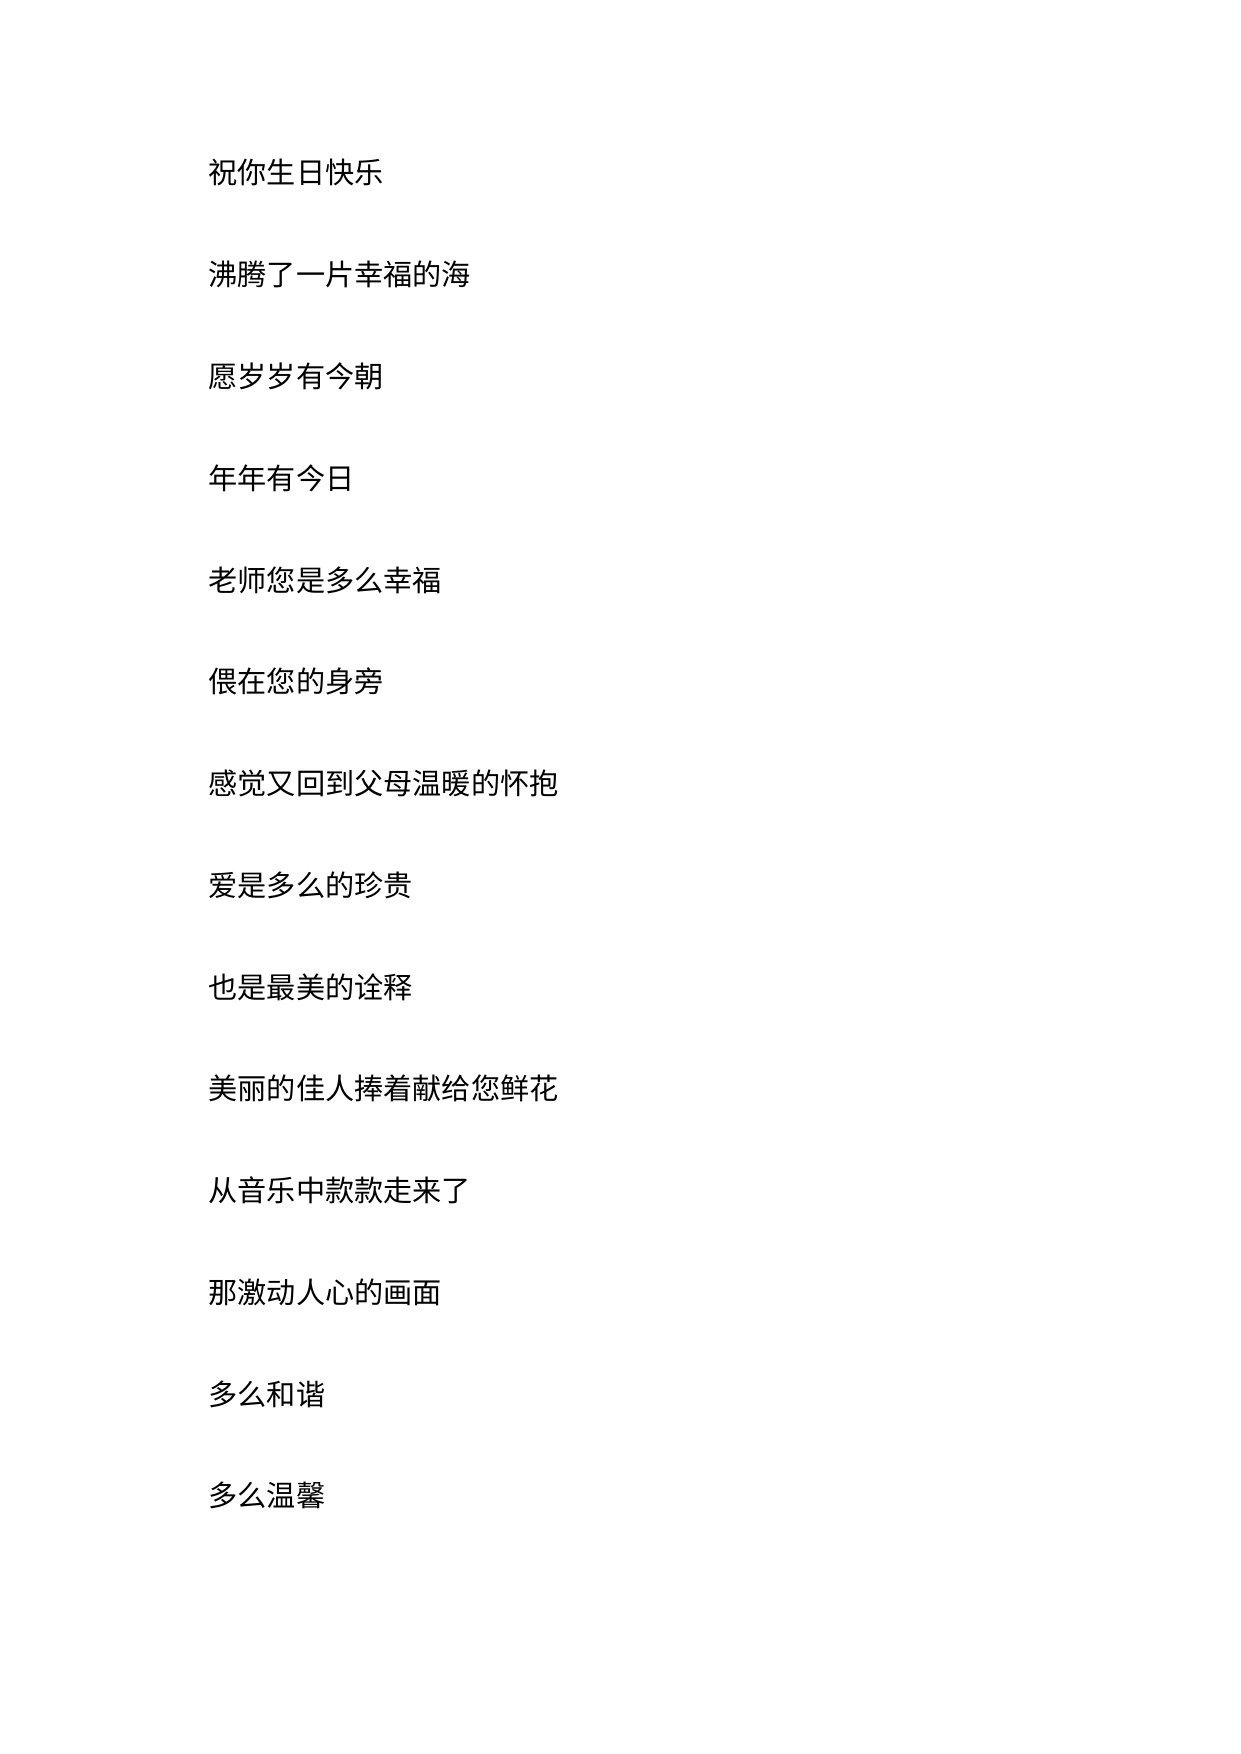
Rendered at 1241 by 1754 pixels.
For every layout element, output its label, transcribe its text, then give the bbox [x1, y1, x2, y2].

text 爱是多么的珍贵 [150, 862, 1090, 905]
text 美丽的佳人捧着献给您鲜花 [150, 1066, 1090, 1108]
text 愿岁岁有今朝 [150, 353, 1090, 396]
text 沸腾了一片幸福的海 [150, 252, 1090, 294]
text 也是最美的诠释 [150, 964, 1090, 1006]
text 多么和谐 [150, 1371, 1090, 1413]
text 多么温馨 [150, 1473, 1090, 1515]
text 偎在您的身旁 [150, 659, 1090, 701]
text 年年有今日 [150, 455, 1090, 498]
text 那激动人心的画面 [150, 1269, 1090, 1312]
text 感觉又回到父母温暖的怀抱 [150, 761, 1090, 803]
text 老师您是多么幸福 [150, 557, 1090, 599]
text 从音乐中款款走来了 [150, 1168, 1090, 1210]
text 祝你生日快乐 [150, 150, 1090, 192]
